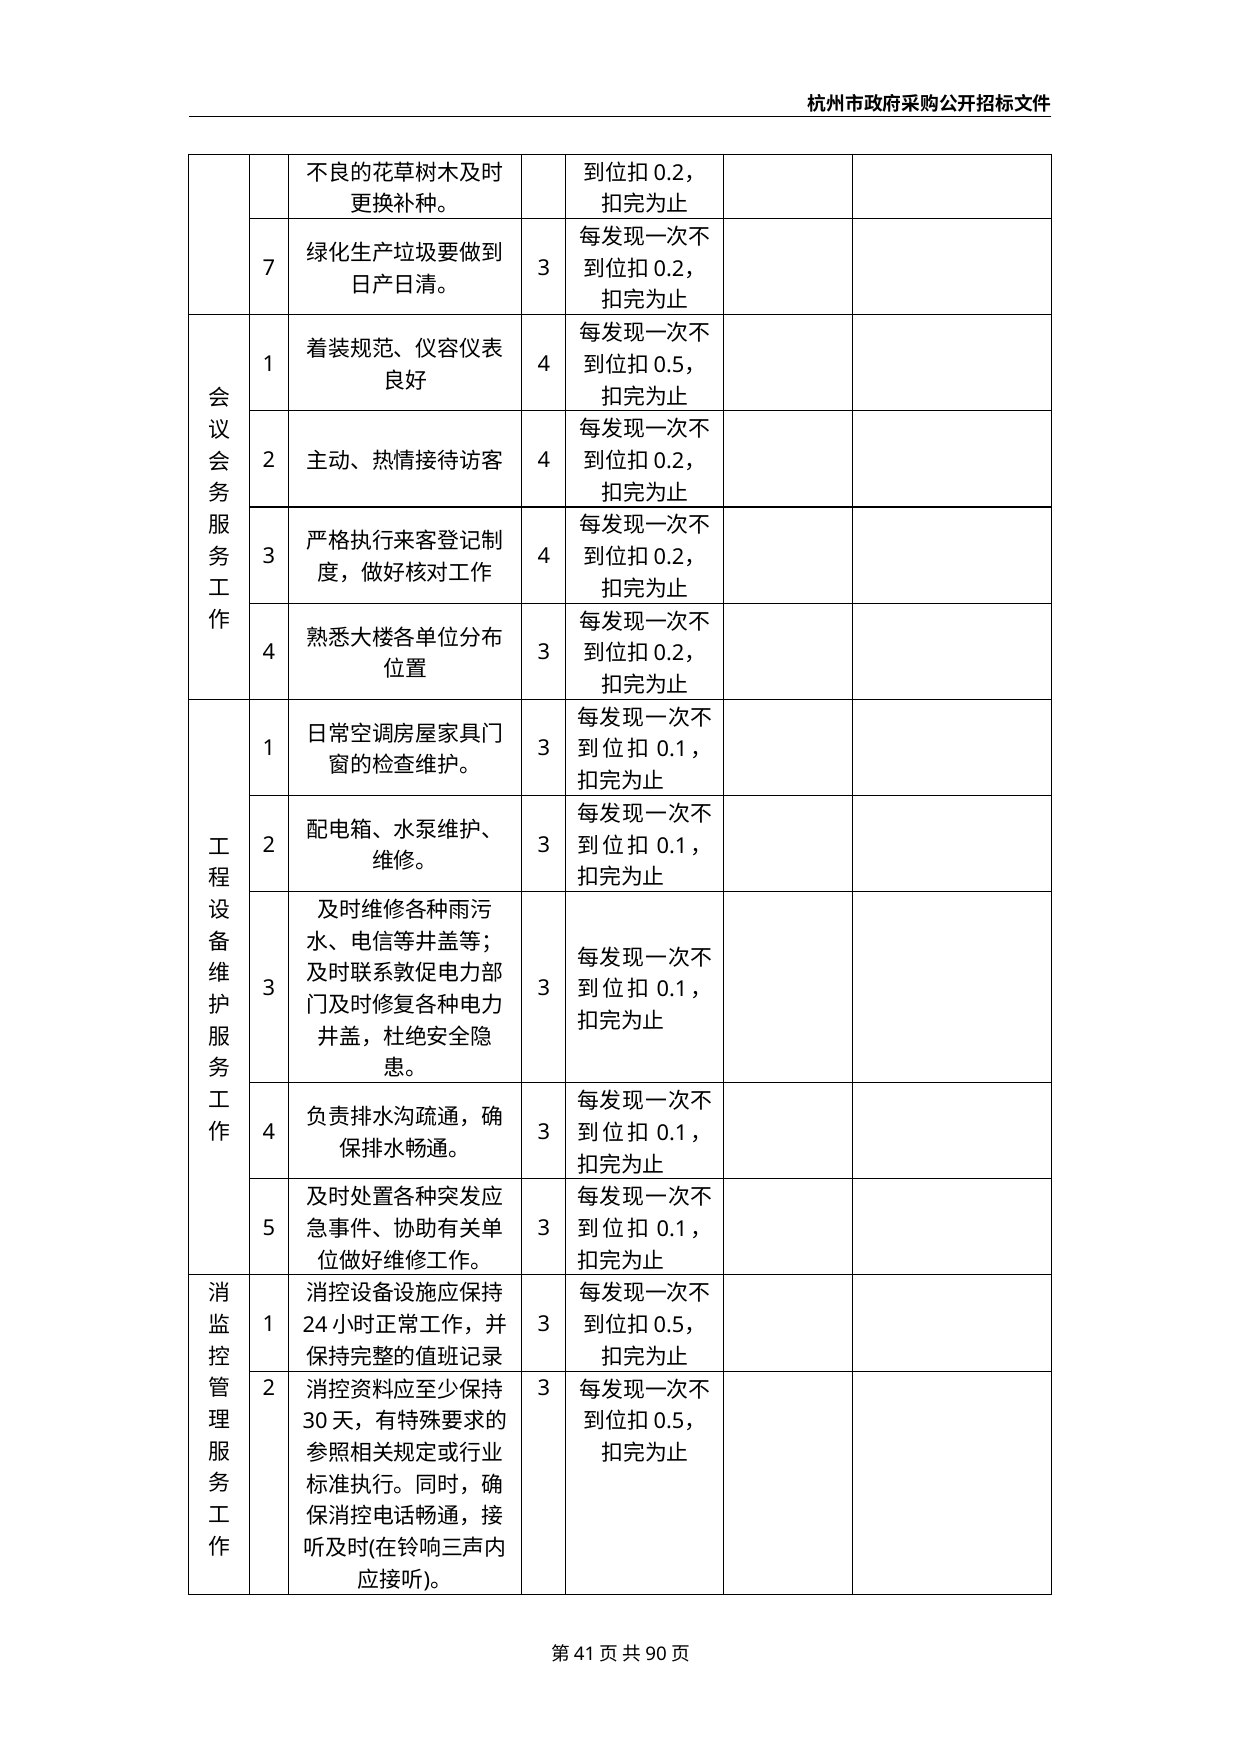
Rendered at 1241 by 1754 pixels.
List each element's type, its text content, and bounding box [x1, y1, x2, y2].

table_cell [853, 604, 1051, 699]
table_cell [853, 892, 1051, 1082]
table_cell 3 [522, 700, 565, 795]
table_cell 4 [250, 1083, 288, 1178]
table_cell 着装规范、仪容仪表良好 [289, 315, 521, 410]
table_cell 1 [250, 1275, 288, 1371]
table_cell 4 [522, 411, 565, 506]
table_cell [853, 1083, 1051, 1178]
table_cell 主动、热情接待访客 [289, 411, 521, 506]
table_cell 4 [522, 508, 565, 603]
table_cell 3 [522, 219, 565, 314]
table_cell [724, 155, 852, 218]
table_cell [724, 411, 852, 506]
table_cell [724, 796, 852, 891]
table_cell 每发现一次不到位扣0.1，扣完为止 [566, 1179, 723, 1274]
table_cell [853, 700, 1051, 795]
table_cell 每发现一次不到位扣0.5，扣完为止 [566, 1275, 723, 1371]
table_cell 每发现一次不到位扣0.1，扣完为止 [566, 796, 723, 891]
table_cell [853, 1275, 1051, 1371]
table_cell 2 [250, 796, 288, 891]
table_cell 每发现一次不到位扣0.2，扣完为止 [566, 604, 723, 699]
table_cell 消监控管理服务工作 [189, 1275, 249, 1593]
table_cell [724, 604, 852, 699]
table_cell [853, 315, 1051, 410]
table_cell 每发现一次不到位扣0.5，扣完为止 [566, 315, 723, 410]
table_cell 每发现一次不到位扣0.2，扣完为止 [566, 219, 723, 314]
table_cell 会议会务服务工作 [189, 315, 249, 699]
table_cell 每发现一次不到位扣0.2，扣完为止 [566, 508, 723, 603]
table_cell 2 [250, 1372, 288, 1593]
table_cell 每发现一次不到位扣0.1，扣完为止 [566, 700, 723, 795]
table_cell 绿化生产垃圾要做到日产日清。 [289, 219, 521, 314]
table_cell 日常空调房屋家具门窗的检查维护。 [289, 700, 521, 795]
table_cell [724, 315, 852, 410]
table_cell 5 [250, 1179, 288, 1274]
table_cell [724, 1179, 852, 1274]
table_cell 3 [522, 796, 565, 891]
table_cell [853, 796, 1051, 891]
table_cell [724, 892, 852, 1082]
table_cell 每发现一次不到位扣0.2，扣完为止 [566, 411, 723, 506]
table_cell [853, 155, 1051, 218]
table_cell [853, 508, 1051, 603]
table_cell 3 [522, 1179, 565, 1274]
table_cell 每发现一次不到位扣0.2，扣完为止 [566, 155, 723, 218]
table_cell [289, 155, 521, 218]
table_cell [724, 219, 852, 314]
table_cell 严格执行来客登记制度，做好核对工作 [289, 508, 521, 603]
table_cell 及时维修各种雨污水、电信等井盖等；及时联系敦促电力部门及时修复各种电力井盖，杜绝安全隐患。 [289, 892, 521, 1082]
table_cell 每发现一次不到位扣0.5，扣完为止 [566, 1372, 723, 1593]
table_cell 3 [250, 508, 288, 603]
table_cell 熟悉大楼各单位分布位置 [289, 604, 521, 699]
table_cell 4 [522, 315, 565, 410]
table_cell [724, 1275, 852, 1371]
table_cell 3 [522, 1083, 565, 1178]
table_cell [724, 1372, 852, 1593]
table_cell 消控设备设施应保持24小时正常工作，并保持完整的值班记录 [289, 1275, 521, 1371]
table_cell [724, 700, 852, 795]
table_cell 3 [522, 155, 565, 218]
table_cell [724, 508, 852, 603]
table_cell 3 [522, 1275, 565, 1371]
table_cell 及时处置各种突发应急事件、协助有关单位做好维修工作。 [289, 1179, 521, 1274]
table_cell 工程设备维护服务工作 [189, 700, 249, 1274]
table_cell 3 [522, 1372, 565, 1593]
table_cell 每发现一次不到位扣0.1，扣完为止 [566, 1083, 723, 1178]
table_cell [853, 411, 1051, 506]
table_cell 1 [250, 315, 288, 410]
table_cell 3 [250, 892, 288, 1082]
table_cell 6 [250, 155, 288, 218]
table_cell [853, 219, 1051, 314]
table_cell 1 [250, 700, 288, 795]
table_cell [853, 1179, 1051, 1274]
table_cell 4 [250, 604, 288, 699]
table_cell 7 [250, 219, 288, 314]
table_cell 负责排水沟疏通，确保排水畅通。 [289, 1083, 521, 1178]
table_cell 2 [250, 411, 288, 506]
table_cell 消控资料应至少保持30天，有特殊要求的参照相关规定或行业标准执行。同时，确保消控电话畅通，接听及时(在铃响三声内应接听)。 [289, 1372, 521, 1593]
table_cell 3 [522, 892, 565, 1082]
table_cell 每发现一次不到位扣0.1，扣完为止 [566, 892, 723, 1082]
table_cell 3 [522, 604, 565, 699]
table_cell [724, 1083, 852, 1178]
table_cell 配电箱、水泵维护、维修。 [289, 796, 521, 891]
table_cell [853, 1372, 1051, 1593]
